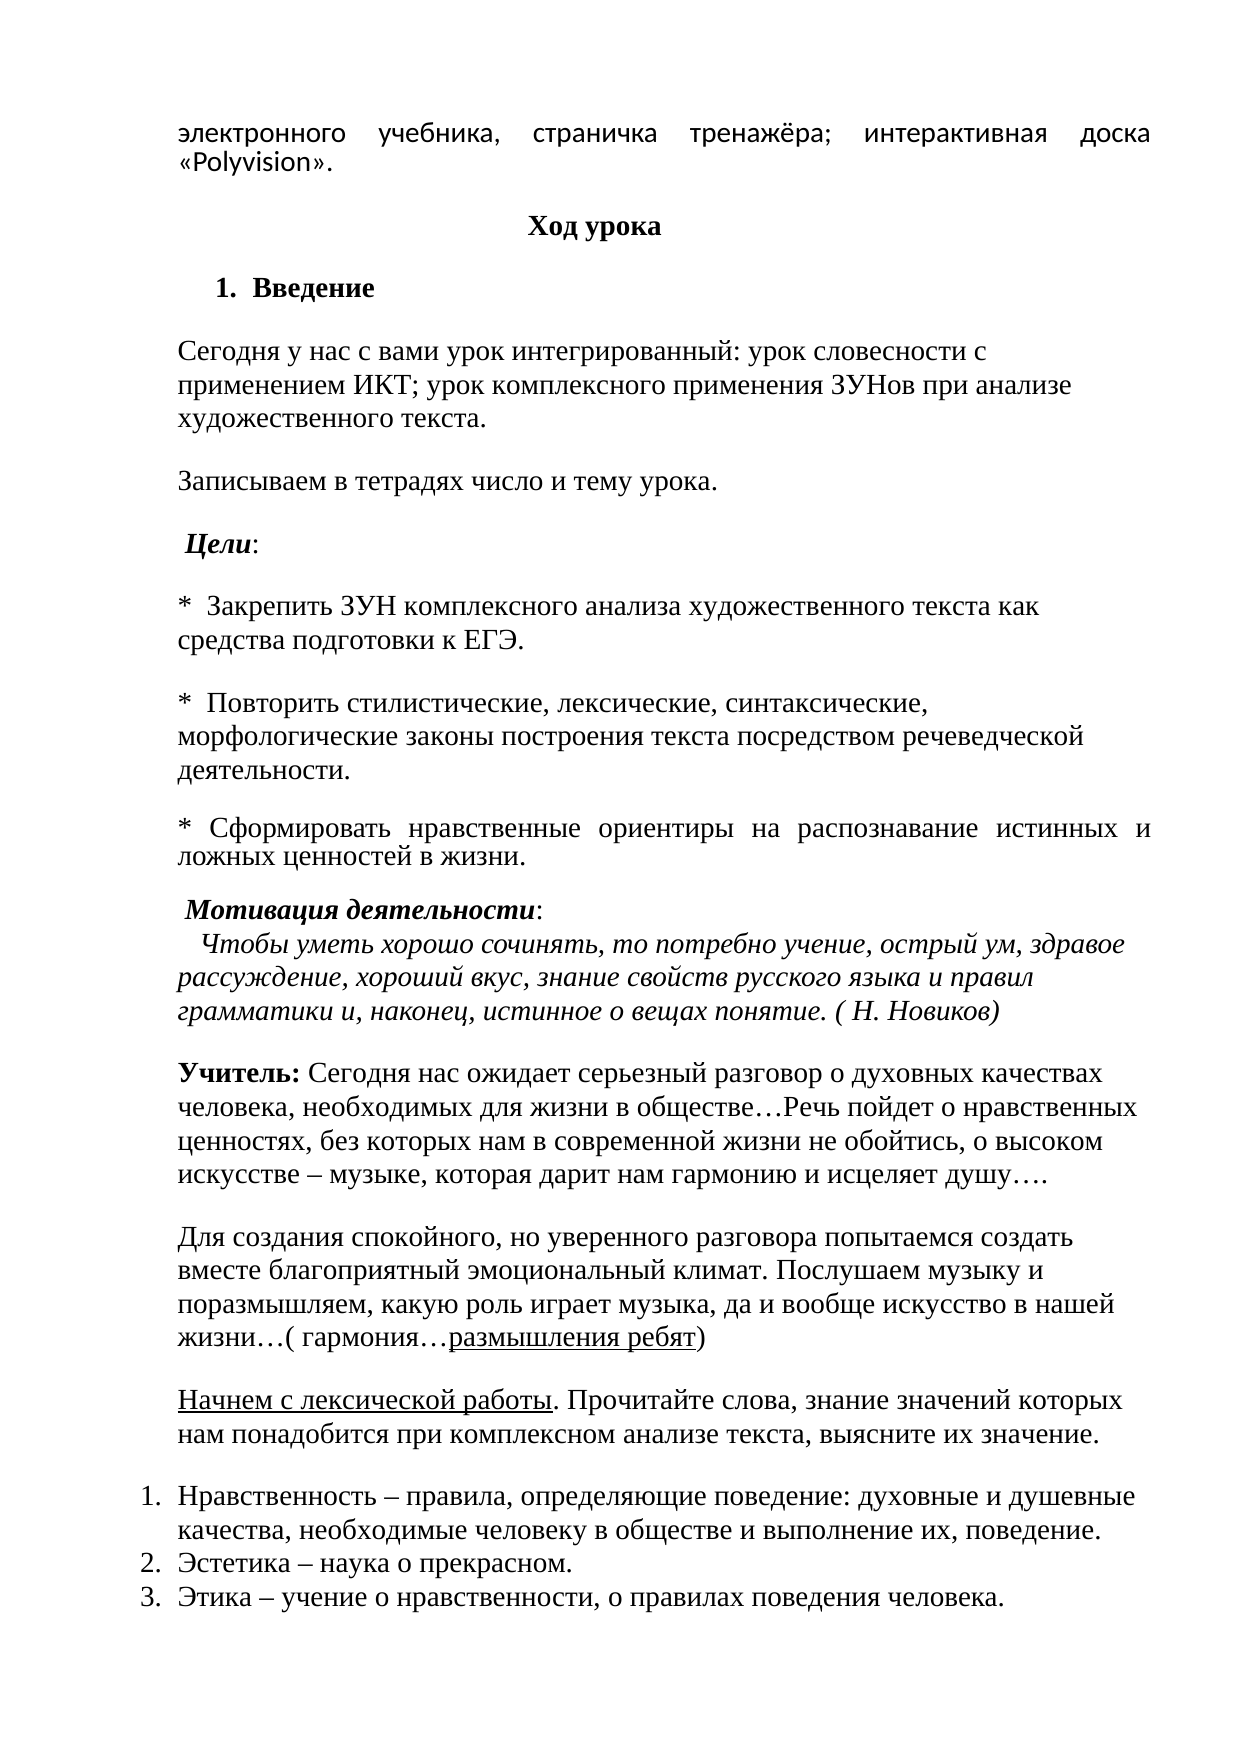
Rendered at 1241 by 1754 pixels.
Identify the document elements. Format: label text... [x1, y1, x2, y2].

text Сегодня у нас с вами урок интегрированный: урок словесности с применением ИКТ; урок комплексного применения ЗУНов при анализе художественного текста. [177, 333, 1152, 434]
list Введение [215, 271, 1152, 304]
text * Сформировать нравственные ориентиры на распознавание истинных и ложных ценностей в жизни. [177, 814, 1152, 871]
text * Закрепить ЗУН комплексного анализа художественного текста как средства подготовки к ЕГЭ. [177, 588, 1152, 656]
text Для создания спокойного, но уверенного разговора попытаемся создать вместе благоприятный эмоциональный климат. Послушаем музыку и поразмышляем, какую роль играет музыка, да и вообще искусство в нашей жизни…( гармония…размышления ребят) [177, 1219, 1152, 1353]
text Записываем в тетрадях число и тему урока. [177, 463, 1152, 497]
text Начнем с лексической работы. Прочитайте слова, знание значений которых нам понадобится при комплексном анализе текста, выясните их значение. [177, 1382, 1152, 1449]
text Ход урока [177, 208, 1152, 241]
text Цели: [177, 526, 1152, 559]
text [177, 118, 1152, 179]
text Чтобы уметь хорошо сочинять, то потребно учение, острый ум, здравое рассуждение, хороший вкус, знание свойств русского языка и правил грамматики и, наконец, истинное о вещах понятие. ( Н. Новиков) [177, 926, 1152, 1026]
list Этика – учение о нравственности, о правилах поведения человека. [140, 1579, 1152, 1613]
list Эстетика – наука о прекрасном. [140, 1546, 1152, 1579]
list Нравственность – правила, определяющие поведение: духовные и душевные качества, необходимые человеку в обществе и выполнение их, поведение. [140, 1478, 1152, 1546]
text Мотивация деятельности: [177, 892, 1152, 926]
text Учитель: Сегодня нас ожидает серьезный разговор о духовных качествах человека, необходимых для жизни в обществе…Речь пойдет о нравственных ценностях, без которых нам в современной жизни не обойтись, о высоком искусстве – музыке, которая дарит нам гармонию и исцеляет душу…. [177, 1056, 1152, 1190]
text * Повторить стилистические, лексические, синтаксические, морфологические законы построения текста посредством речеведческой деятельности. [177, 685, 1152, 785]
